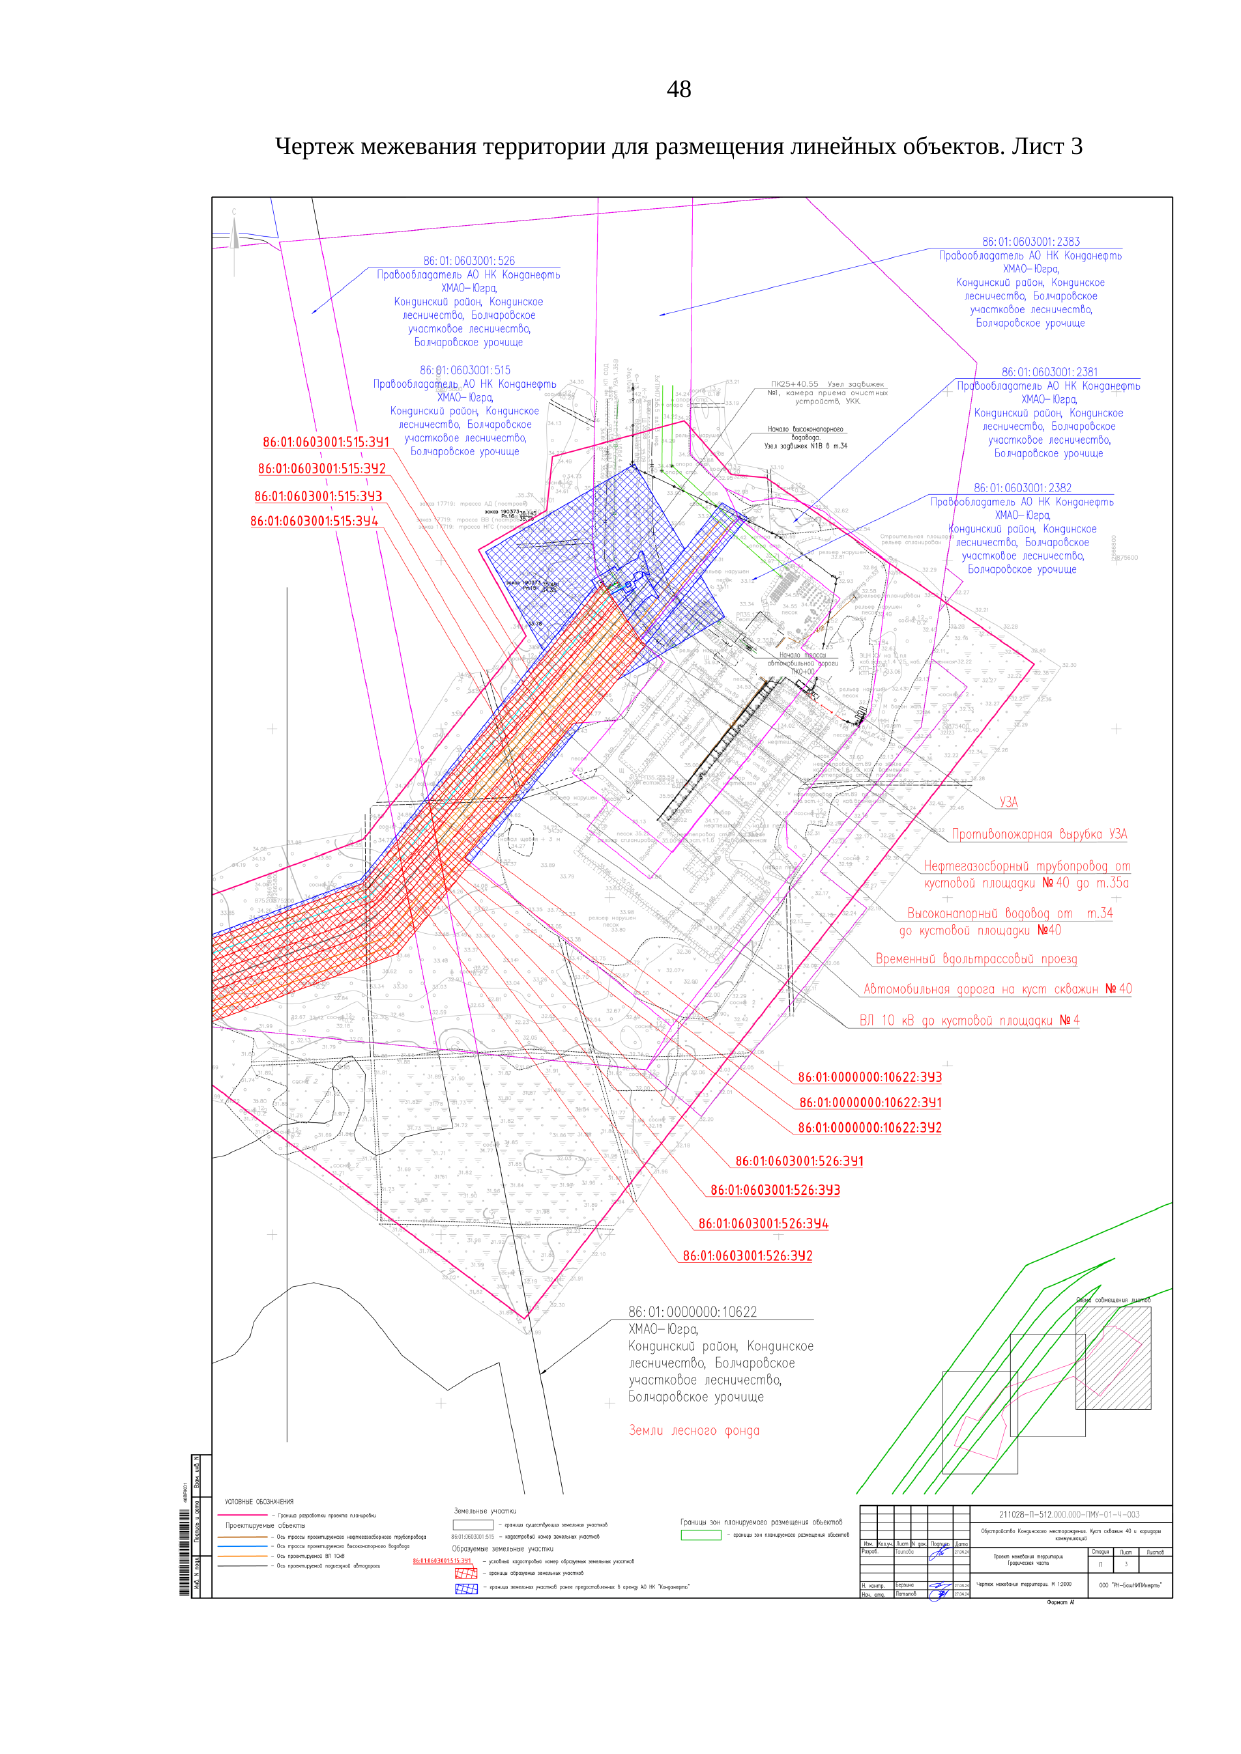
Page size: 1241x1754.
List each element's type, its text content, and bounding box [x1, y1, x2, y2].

text Чертеж межевания территории для размещения линейных объектов. Лист 3 [177, 131, 1181, 160]
picture [178, 188, 1180, 1606]
